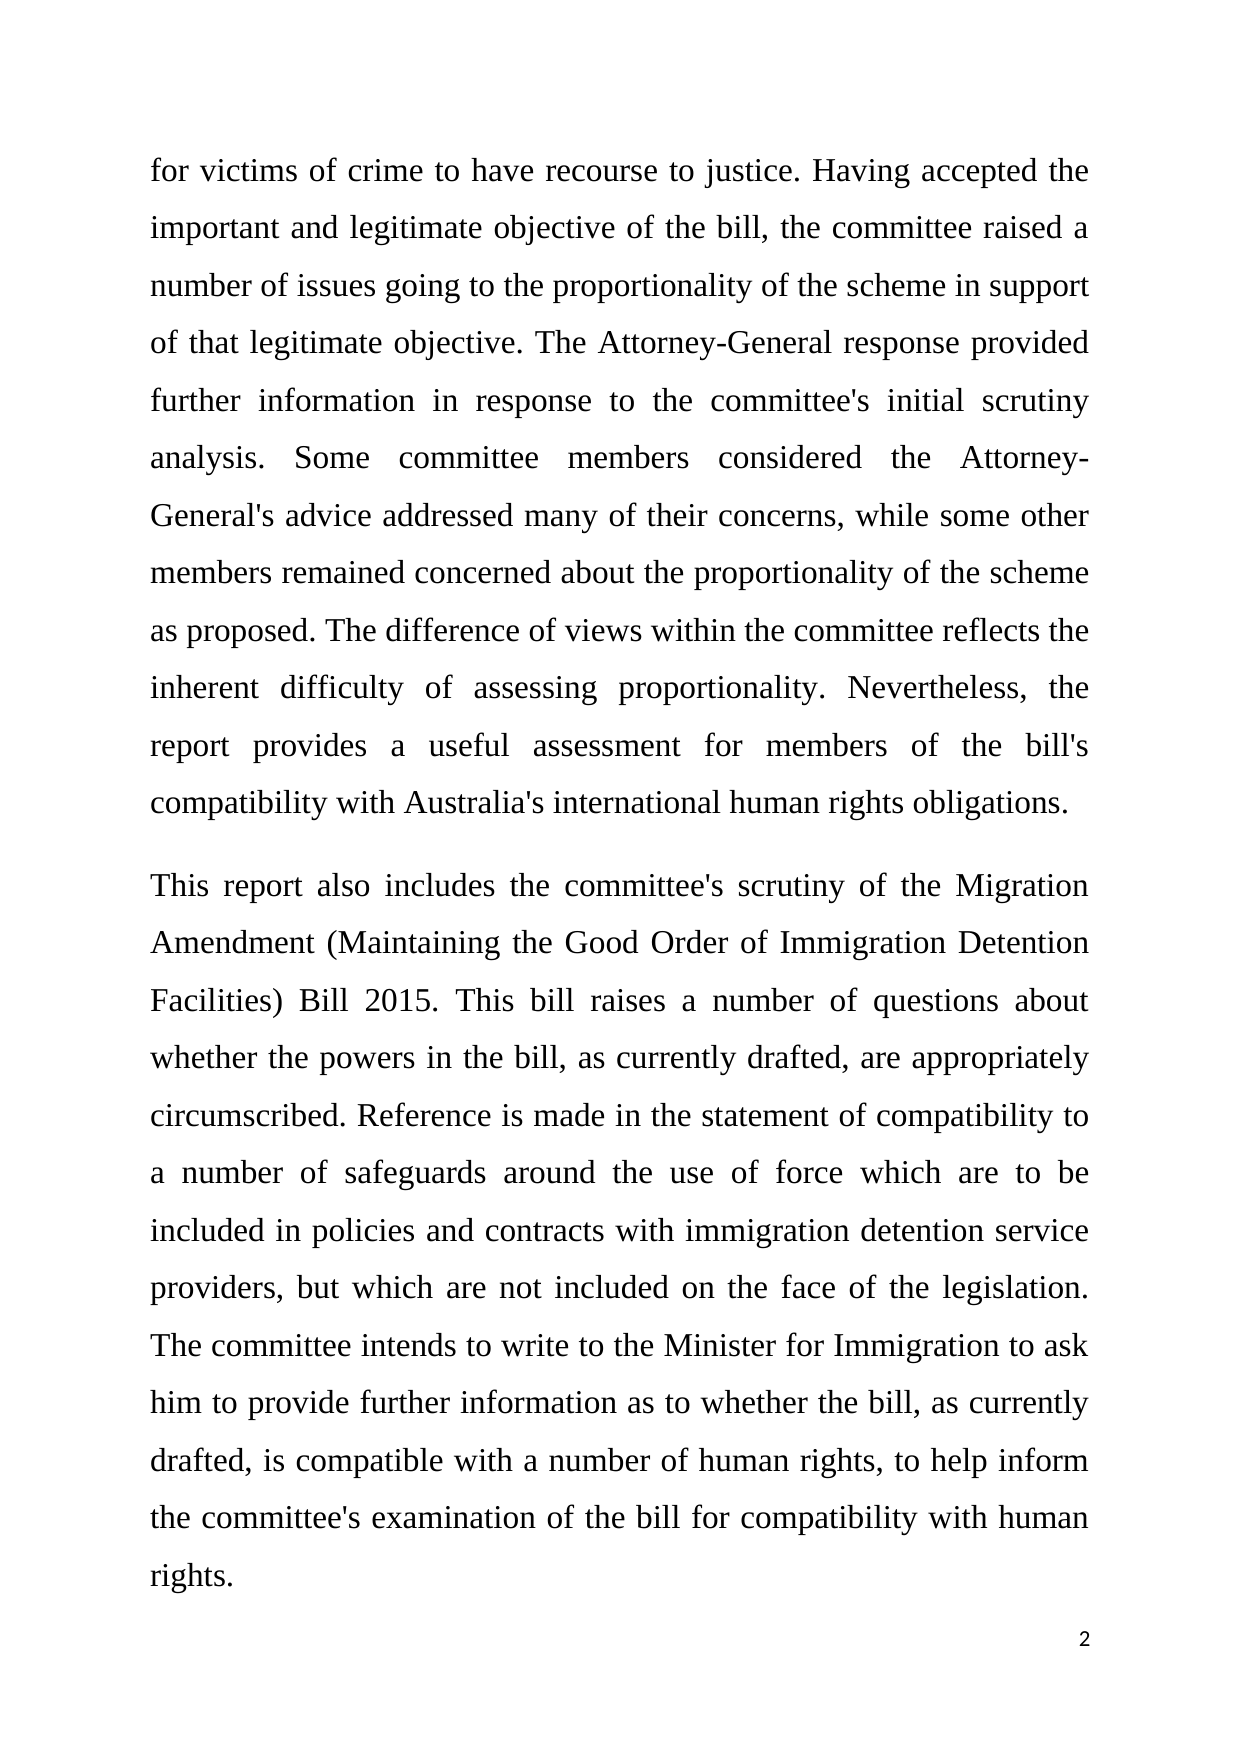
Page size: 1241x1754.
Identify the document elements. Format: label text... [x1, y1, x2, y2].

text This report also includes the committee's scrutiny of the Migration Amendment (Maintaining the Good Order of Immigration Detention Facilities) Bill 2015. This bill raises a number of questions about whether the powers in the bill, as currently drafted, are appropriately circumscribed. Reference is made in the statement of compatibility to a number of safeguards around the use of force which are to be included in policies and contracts with immigration detention service providers, but which are not included on the face of the legislation. The committee intends to write to the Minister for Immigration to ask him to provide further information as to whether the bill, as currently drafted, is compatible with a number of human rights, to help inform the committee's examination of the bill for compatibility with human rights. [150, 865, 1090, 1593]
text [150, 150, 1090, 821]
